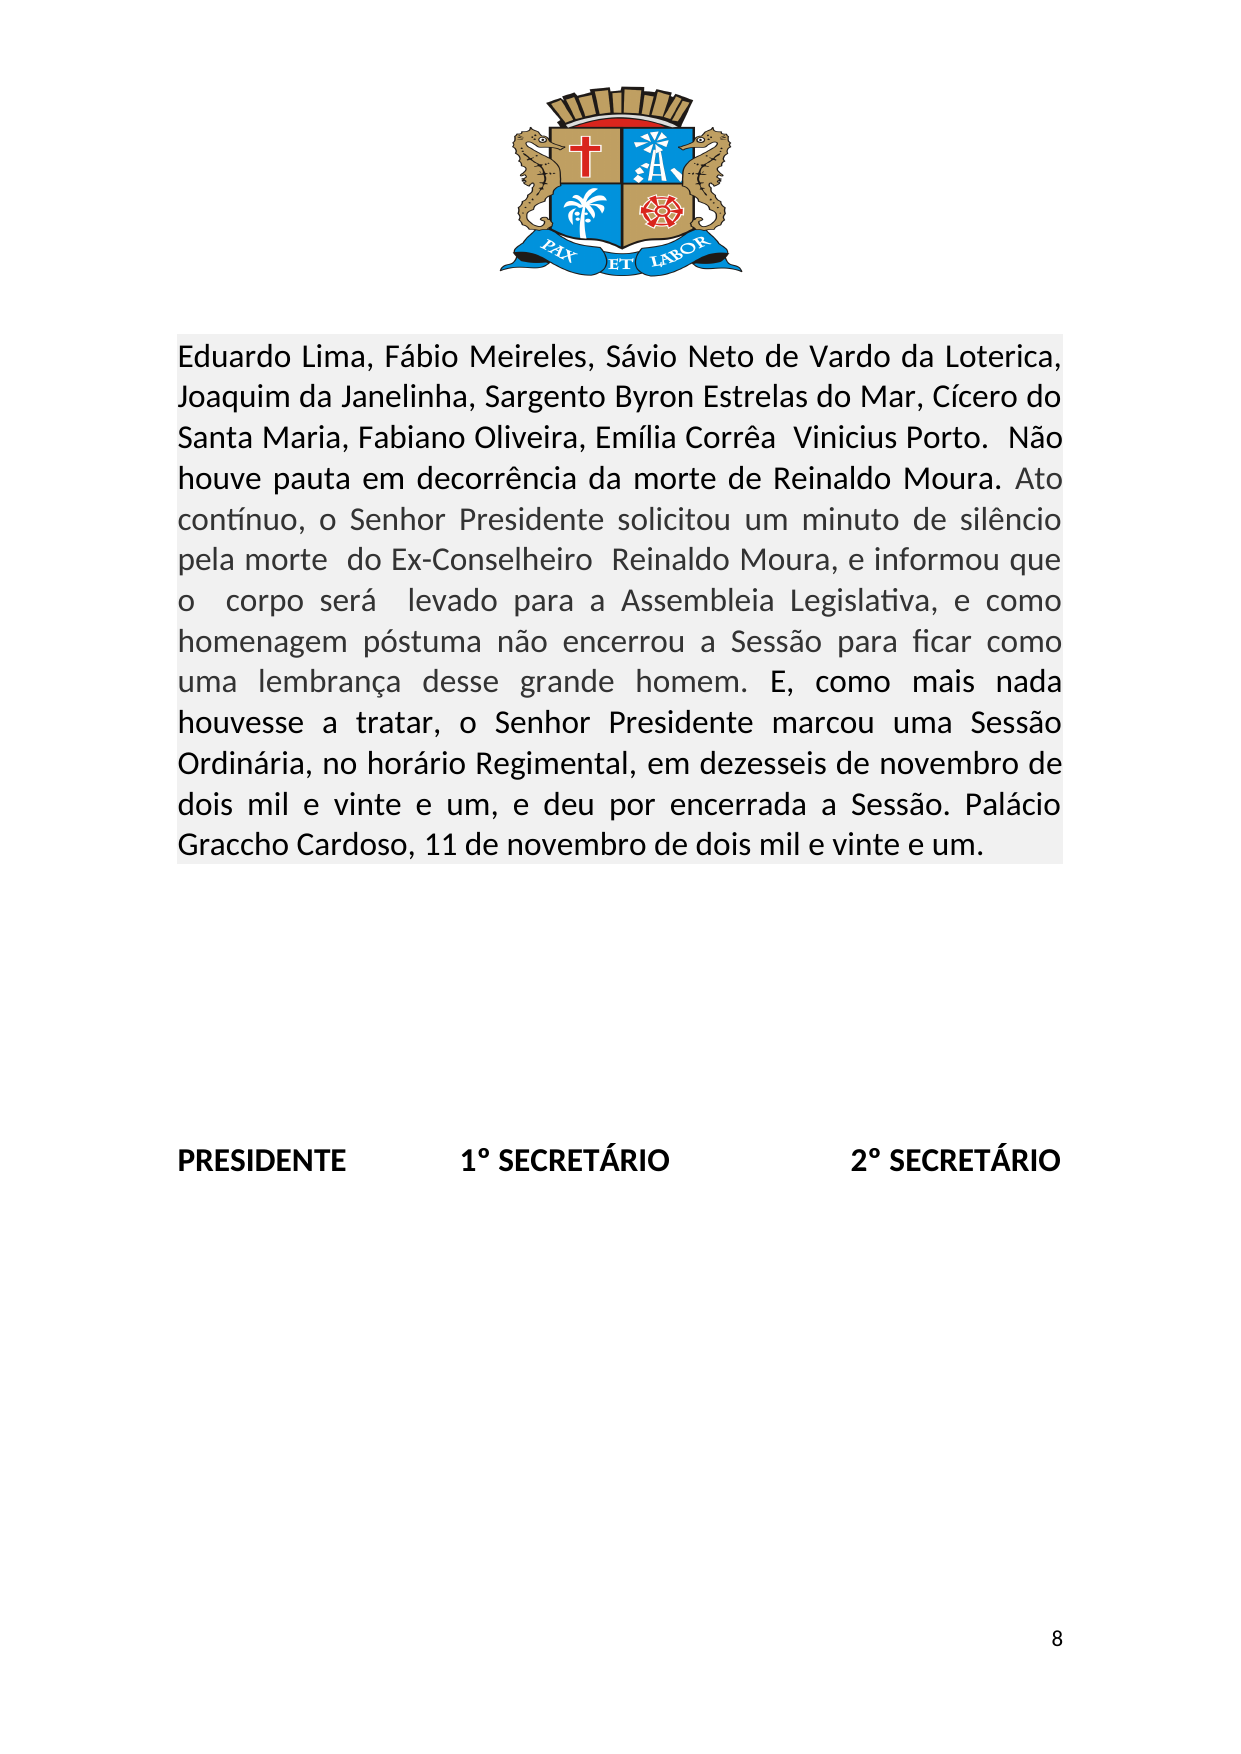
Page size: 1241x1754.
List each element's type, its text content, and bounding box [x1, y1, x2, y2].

picture [488, 73, 753, 307]
text PRESIDENTE 1º SECRETÁRIO 2º SECRETÁRIO [177, 1139, 1063, 1179]
